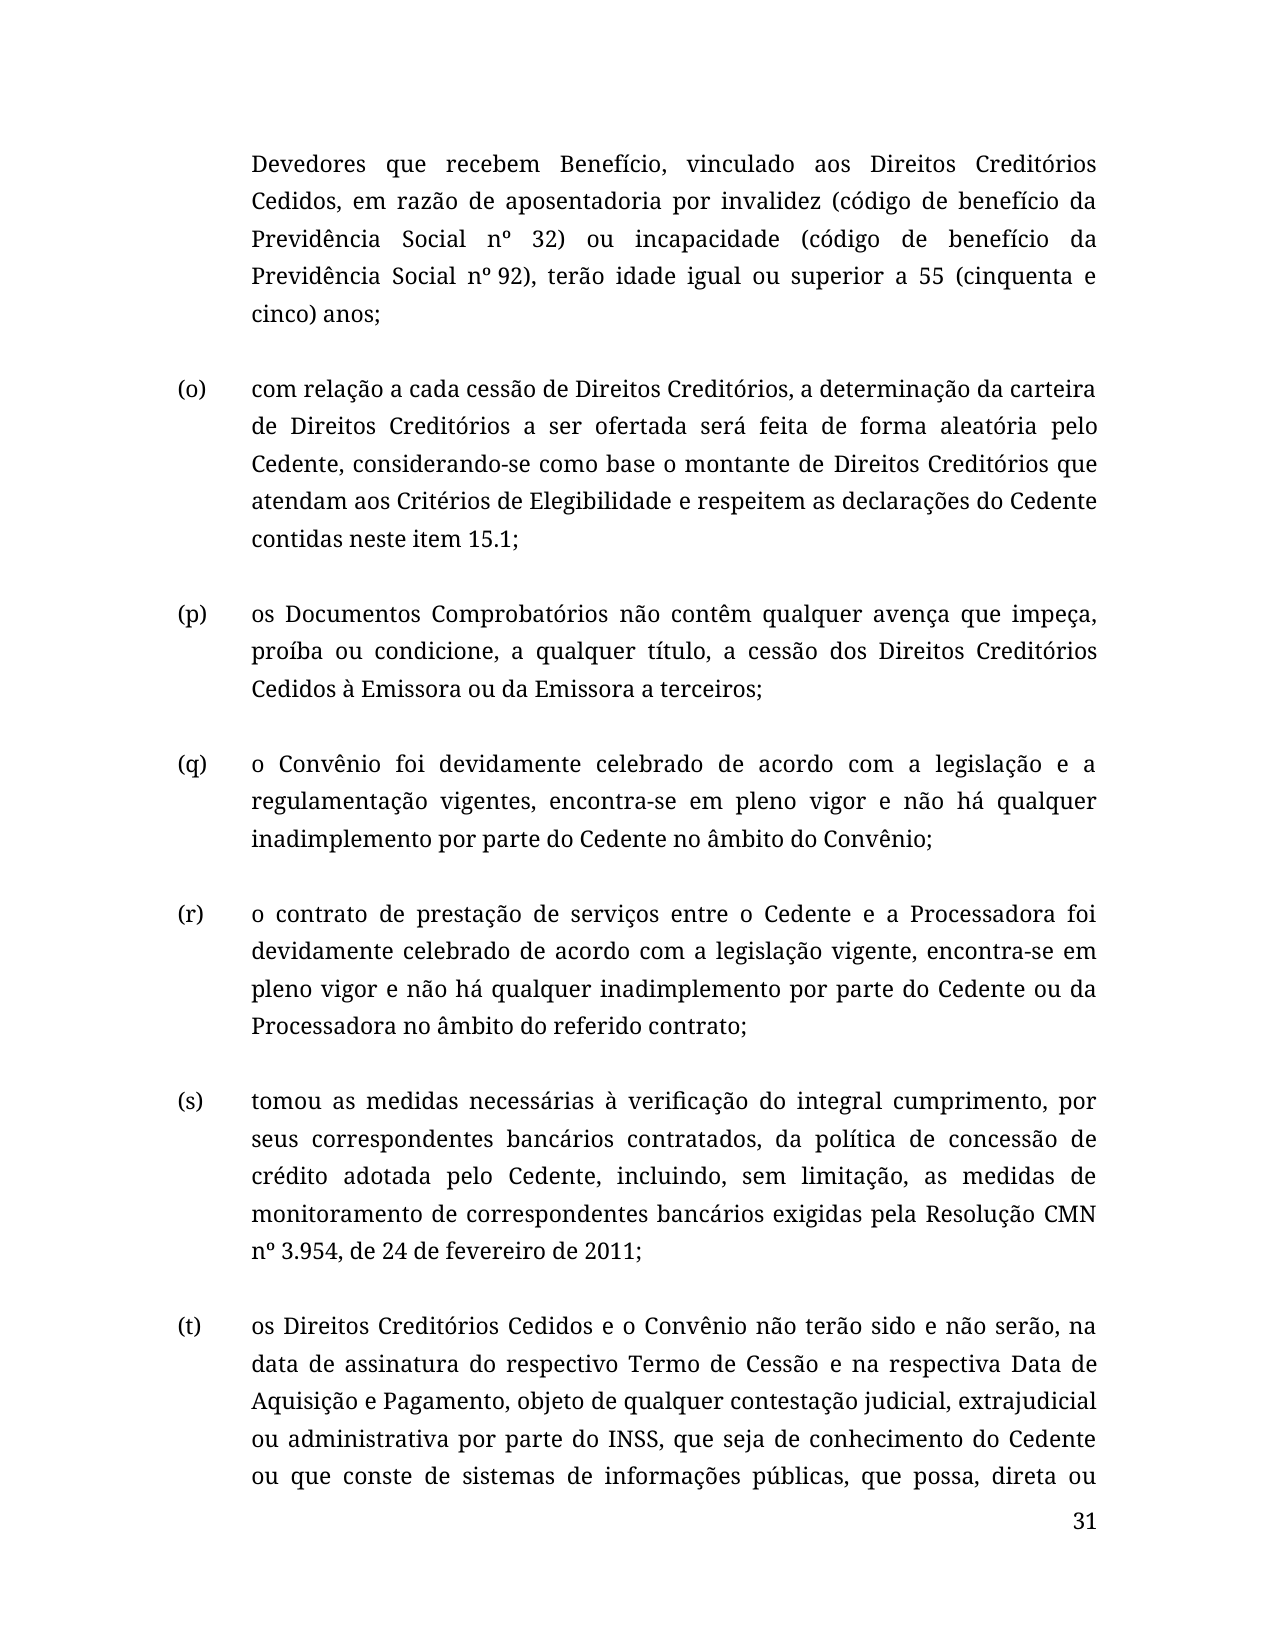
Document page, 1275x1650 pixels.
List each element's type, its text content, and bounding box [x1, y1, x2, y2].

list o contrato de prestação de serviços entre o Cedente e a Processadora foi devidamente celebrado de acordo com a legislação vigente, encontra-se em pleno vigor e não há qualquer inadimplemento por parte do Cedente ou da Processadora no âmbito do referido contrato; [177, 898, 1098, 1041]
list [177, 148, 1098, 329]
list os Documentos Comprobatórios não contêm qualquer avença que impeça, proíba ou condicione, a qualquer título, a cessão dos Direitos Creditórios Cedidos à Emissora ou da Emissora a terceiros; [177, 598, 1098, 704]
list o Convênio foi devidamente celebrado de acordo com a legislação e a regulamentação vigentes, encontra-se em pleno vigor e não há qualquer inadimplemento por parte do Cedente no âmbito do Convênio; [177, 748, 1098, 854]
list tomou as medidas necessárias à verificação do integral cumprimento, por seus correspondentes bancários contratados, da política de concessão de crédito adotada pelo Cedente, incluindo, sem limitação, as medidas de monitoramento de correspondentes bancários exigidas pela Resolução CMN nº 3.954, de 24 de fevereiro de 2011; [177, 1085, 1098, 1266]
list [177, 1310, 1098, 1491]
list com relação a cada cessão de Direitos Creditórios, a determinação da carteira de Direitos Creditórios a ser ofertada será feita de forma aleatória pelo Cedente, considerando-se como base o montante de Direitos Creditórios que atendam aos Critérios de Elegibilidade e respeitem as declarações do Cedente contidas neste item 15.1; [177, 373, 1098, 554]
